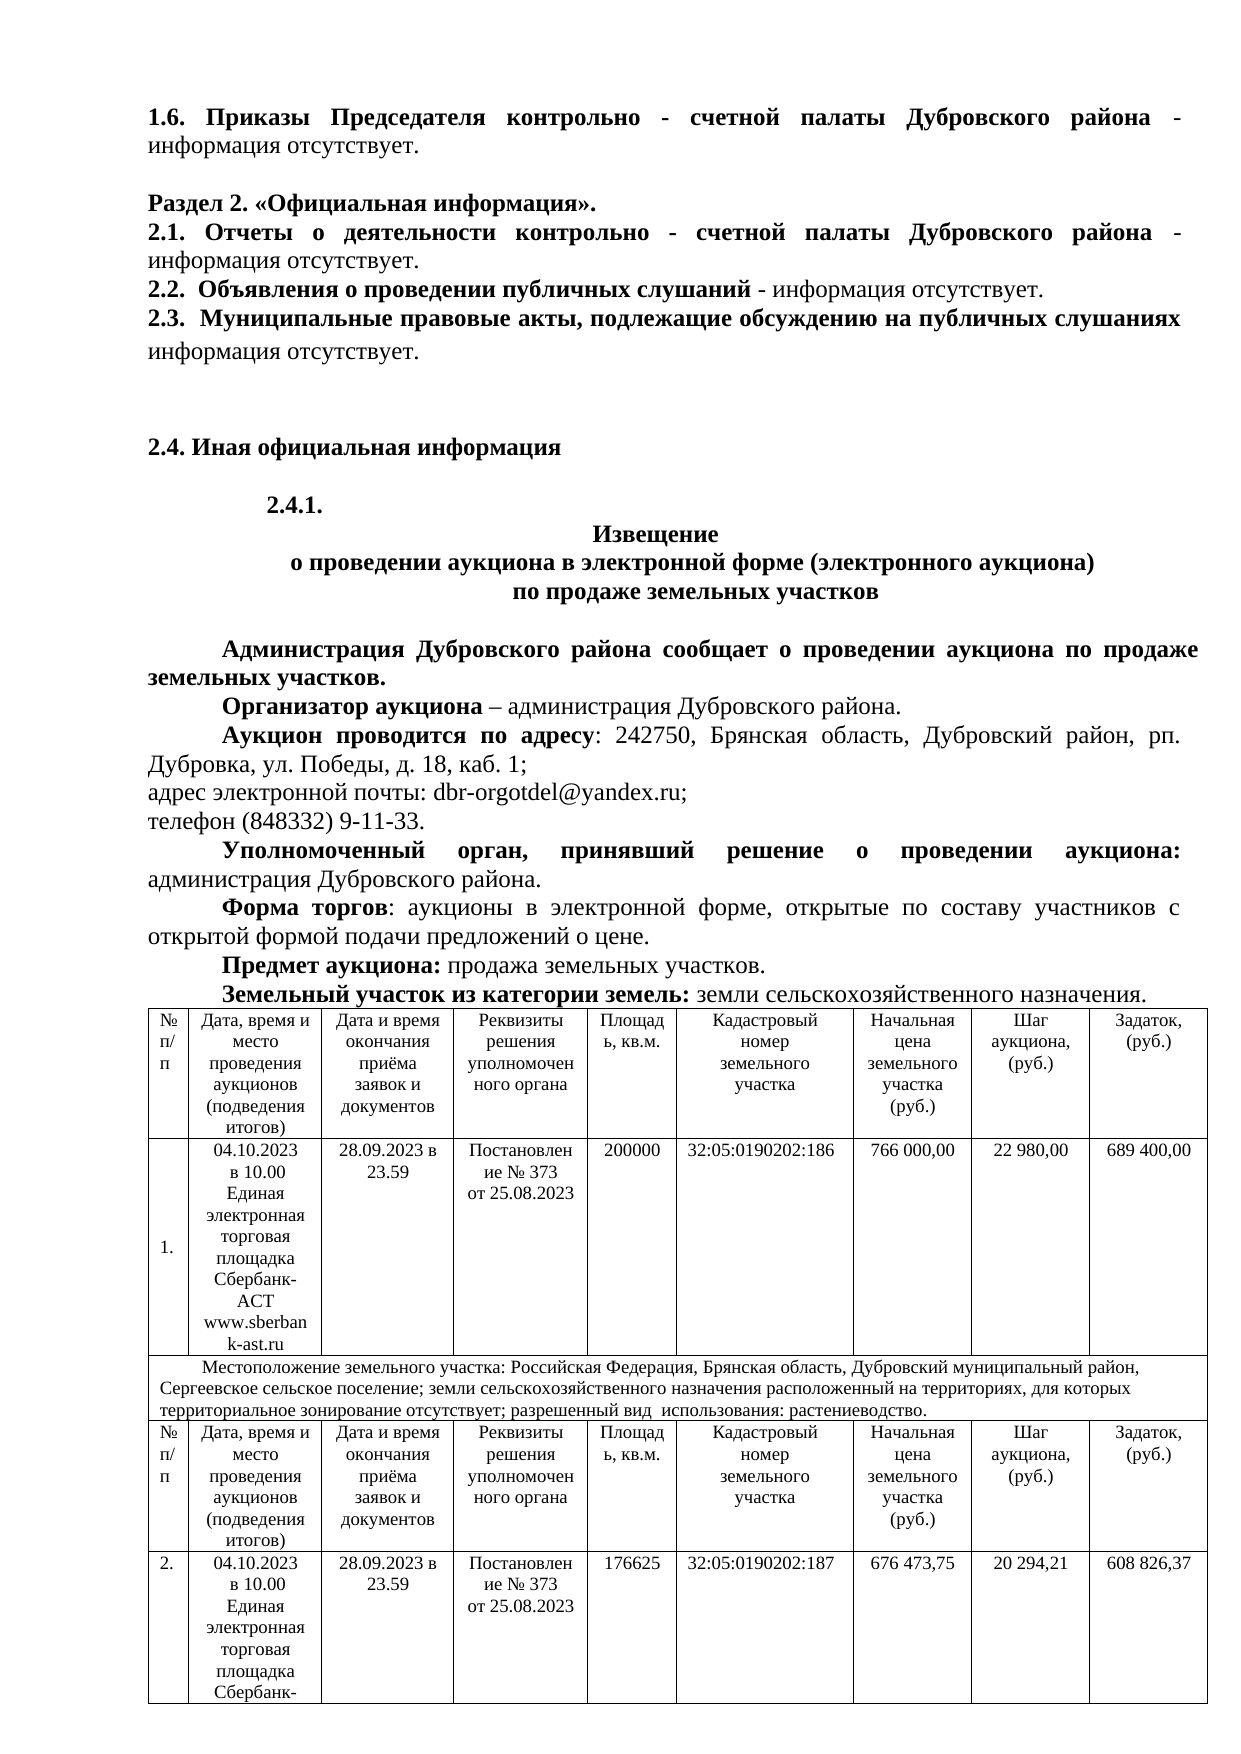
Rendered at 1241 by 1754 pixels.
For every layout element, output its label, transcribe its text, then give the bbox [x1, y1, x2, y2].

table_cell 200000 [588, 1139, 676, 1354]
text телефон (848332) 9-11-33. [148, 806, 1181, 835]
table_header Задаток, (руб.) [1090, 1009, 1207, 1138]
table_cell Начальная цена земельного участка (руб.) [854, 1421, 971, 1551]
table_cell Задаток, (руб.) [1090, 1421, 1207, 1551]
table_cell 766 000,00 [854, 1139, 971, 1354]
text 2.4. Иная официальная информация [148, 432, 1181, 461]
table_header № п/п [149, 1009, 188, 1138]
text Раздел 2. «Официальная информация». [148, 188, 1181, 217]
text 2.4.1. [148, 490, 1181, 519]
table_cell Кадастровый номер земельного участка [677, 1421, 853, 1551]
table_cell 689 400,00 [1090, 1139, 1207, 1354]
table_cell 1. [149, 1139, 188, 1354]
text 1.6. Приказы Председателя контрольно - счетной палаты Дубровского района - информация отсутствует. [148, 102, 1181, 159]
table_cell Реквизиты решения уполномоченного органа [454, 1421, 587, 1551]
table_header Дата и время окончания приёма заявок и документов [322, 1009, 453, 1138]
table_cell 608 826,37 [1090, 1552, 1207, 1703]
text 2.3. Муниципальные правовые акты, подлежащие обсуждению на публичных слушаниях информация отсутствует. [148, 303, 1181, 365]
table_cell 2. [149, 1552, 188, 1703]
table_cell 28.09.2023 в 23.59 [322, 1139, 453, 1354]
table_cell Дата, время и место проведения аукционов (подведения итогов) [189, 1421, 321, 1551]
table_header Шаг аукциона, (руб.) [972, 1009, 1089, 1138]
text 2.1. Отчеты о деятельности контрольно - счетной палаты Дубровского района - информация отсутствует. [148, 217, 1181, 274]
table_cell Постановление № 373 от 25.08.2023 [454, 1139, 587, 1354]
table_header Начальная цена земельного участка (руб.) [854, 1009, 971, 1138]
text Предмет аукциона: продажа земельных участков. [148, 950, 1181, 979]
text Администрация Дубровского района сообщает о проведении аукциона по продаже земельных участков. [148, 634, 1199, 691]
text Уполномоченный орган, принявший решение о проведении аукциона: администрация Дубровского района. [148, 835, 1181, 892]
table_header Дата, время и место проведения аукционов (подведения итогов) [189, 1009, 321, 1138]
text 2.2. Объявления о проведении публичных слушаний - информация отсутствует. [148, 274, 1181, 303]
table_cell 676 473,75 [854, 1552, 971, 1703]
text о проведении аукциона в электронной форме (электронного аукциона) [148, 547, 1163, 576]
table_cell 176625 [588, 1552, 676, 1703]
table_cell 20 294,21 [972, 1552, 1089, 1703]
table_cell Шаг аукциона, (руб.) [972, 1421, 1089, 1551]
text Земельный участок из категории земель: земли сельскохозяйственного назначения. [148, 979, 1181, 1007]
table_cell 04.10.2023 в 10.00 Единая электронная торговая площадка Сбербанк-АСТ www.sberbank-ast.ru [189, 1139, 321, 1354]
text Форма торгов: аукционы в электронной форме, открытые по составу участников с открытой формой подачи предложений о цене. [148, 892, 1181, 950]
text Извещение [148, 519, 1163, 547]
table_cell № п/п [149, 1421, 188, 1551]
table_header Площадь, кв.м. [588, 1009, 676, 1138]
table_cell 32:05:0190202:186 [677, 1139, 853, 1354]
text Аукцион проводится по адресу: 242750, Брянская область, Дубровский район, рп. Дубровка, ул. Победы, д. 18, каб. 1; [148, 720, 1181, 777]
table_cell Дата и время окончания приёма заявок и документов [322, 1421, 453, 1551]
table_cell 32:05:0190202:187 [677, 1552, 853, 1703]
table_cell 22 980,00 [972, 1139, 1089, 1354]
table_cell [189, 1552, 321, 1703]
text по продаже земельных участков [148, 576, 1163, 605]
text адрес электронной почты: dbr-orgotdel@yandex.ru; [148, 777, 1181, 806]
table_header Реквизиты решения уполномоченного органа [454, 1009, 587, 1138]
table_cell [454, 1552, 587, 1703]
table_header Кадастровый номер земельного участка [677, 1009, 853, 1138]
table_cell Площадь, кв.м. [588, 1421, 676, 1551]
table_cell 28.09.2023 в 23.59 [322, 1552, 453, 1703]
text Организатор аукциона – администрация Дубровского района. [148, 691, 1181, 720]
